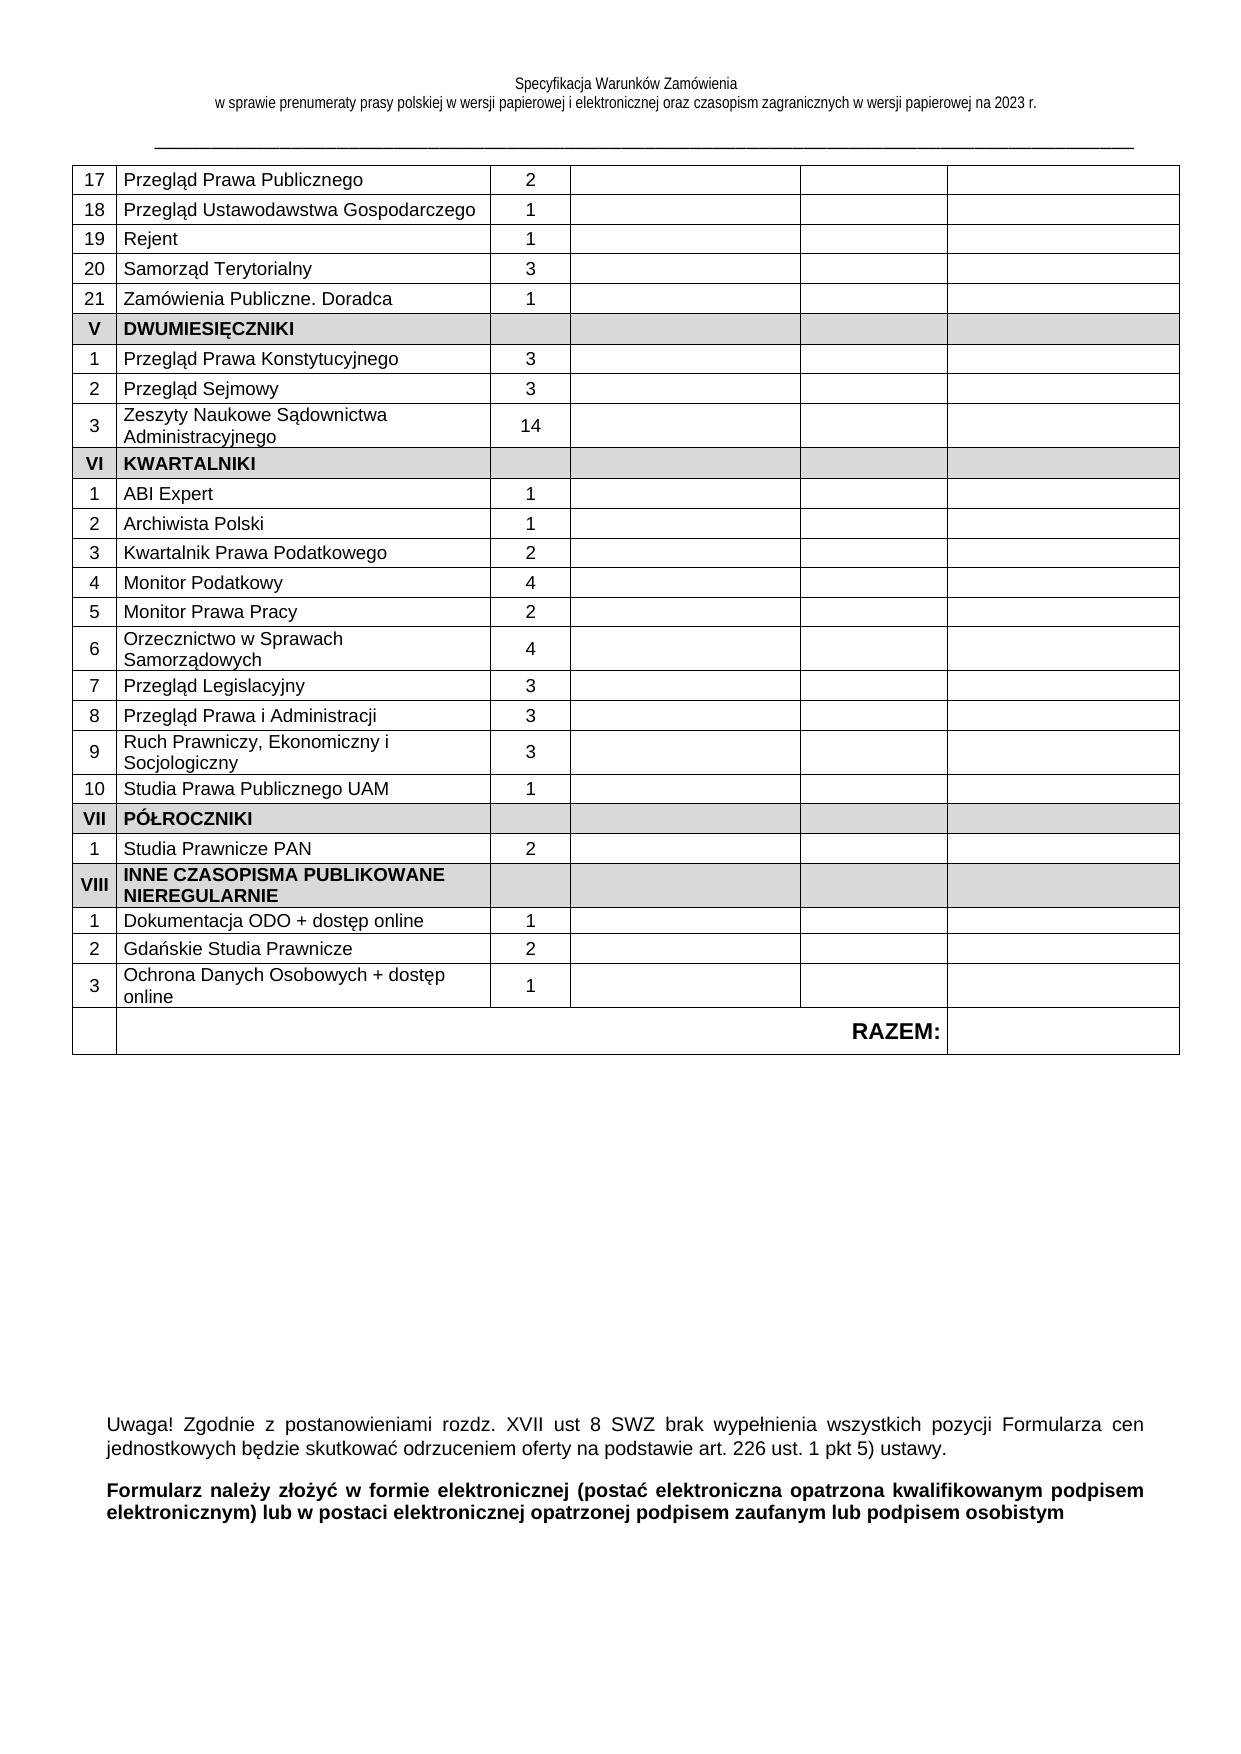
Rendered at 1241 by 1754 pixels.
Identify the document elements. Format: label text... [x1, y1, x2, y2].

table_cell 3 [491, 345, 570, 373]
table_cell [801, 345, 947, 373]
table_cell 2 [73, 934, 116, 963]
table_cell 2 [73, 509, 116, 537]
table_cell Przegląd Sejmowy [117, 374, 490, 403]
table_cell [571, 864, 800, 907]
table_cell [801, 568, 947, 597]
table_cell [571, 804, 800, 833]
table_cell [948, 598, 1179, 626]
table_cell 3 [491, 731, 570, 774]
table_cell [571, 448, 800, 478]
table_cell [948, 479, 1179, 508]
table_cell [491, 448, 570, 478]
table_cell [948, 775, 1179, 803]
table_cell [948, 701, 1179, 729]
table_cell V [73, 314, 116, 344]
table_cell [571, 254, 800, 283]
table_cell Archiwista Polski [117, 509, 490, 537]
table_cell [948, 908, 1179, 933]
table_cell [948, 509, 1179, 537]
table_cell 1 [491, 964, 570, 1007]
table_cell [948, 1008, 1179, 1054]
table_cell Ruch Prawniczy, Ekonomiczny i Socjologiczny [117, 731, 490, 774]
table_cell [571, 731, 800, 774]
table_cell [571, 166, 800, 194]
table_cell PÓŁROCZNIKI [117, 804, 490, 833]
table_cell 2 [491, 934, 570, 963]
table_cell [801, 284, 947, 312]
table_cell Monitor Prawa Pracy [117, 598, 490, 626]
table_cell 4 [73, 568, 116, 597]
table_cell [571, 627, 800, 670]
table_cell [571, 834, 800, 862]
text Uwaga! Zgodnie z postanowieniami rozdz. XVII ust 8 SWZ brak wypełnienia wszystkich pozycji Formularza cen jednostkowych będzie skutkować odrzuceniem oferty na podstawie art. 226 ust. 1 pkt 5) ustawy. [106, 1413, 1146, 1460]
table_cell [801, 314, 947, 344]
table_cell 1 [73, 834, 116, 862]
table_cell Przegląd Prawa i Administracji [117, 701, 490, 729]
table_cell 2 [491, 539, 570, 567]
table_cell [571, 775, 800, 803]
table_cell [571, 374, 800, 403]
table_cell 1 [491, 509, 570, 537]
table_cell 2 [73, 374, 116, 403]
table_cell [491, 864, 570, 907]
table_cell 1 [491, 284, 570, 312]
table_cell 3 [73, 964, 116, 1007]
table_cell 3 [491, 374, 570, 403]
table_cell 3 [491, 701, 570, 729]
table_cell Samorząd Terytorialny [117, 254, 490, 283]
table_cell [571, 225, 800, 253]
table_cell Rejent [117, 225, 490, 253]
table_cell 3 [491, 671, 570, 700]
table_cell 3 [491, 254, 570, 283]
table_cell [948, 254, 1179, 283]
table_cell Kwartalnik Prawa Podatkowego [117, 539, 490, 567]
table_cell [801, 864, 947, 907]
table_cell [948, 195, 1179, 224]
table_cell [948, 404, 1179, 447]
table_cell 2 [491, 166, 570, 194]
table_cell Monitor Podatkowy [117, 568, 490, 597]
table_cell VII [73, 804, 116, 833]
table_cell [801, 908, 947, 933]
table_cell [571, 701, 800, 729]
table_cell [571, 195, 800, 224]
table_cell [571, 671, 800, 700]
table_cell [801, 404, 947, 447]
table_cell [801, 627, 947, 670]
table_cell 14 [491, 404, 570, 447]
table_cell [948, 864, 1179, 907]
table_cell [571, 479, 800, 508]
table_cell 2 [491, 834, 570, 862]
table_cell 1 [491, 775, 570, 803]
table_cell [801, 701, 947, 729]
table_cell Studia Prawa Publicznego UAM [117, 775, 490, 803]
table_cell 19 [73, 225, 116, 253]
table_cell 1 [73, 479, 116, 508]
table_cell ABI Expert [117, 479, 490, 508]
table_cell [801, 775, 947, 803]
table_cell 20 [73, 254, 116, 283]
table_cell [801, 834, 947, 862]
table_cell [801, 254, 947, 283]
table_cell 1 [73, 908, 116, 933]
table_cell [948, 314, 1179, 344]
table_cell Przegląd Prawa Konstytucyjnego [117, 345, 490, 373]
table_cell [571, 964, 800, 1007]
table_cell [801, 166, 947, 194]
table_cell 8 [73, 701, 116, 729]
table_cell KWARTALNIKI [117, 448, 490, 478]
table_cell [801, 225, 947, 253]
table_cell [948, 964, 1179, 1007]
table_cell [571, 568, 800, 597]
table_cell [948, 539, 1179, 567]
table_cell [948, 804, 1179, 833]
table_cell 17 [73, 166, 116, 194]
table_cell [948, 166, 1179, 194]
table_cell 4 [491, 627, 570, 670]
table_cell Zeszyty Naukowe Sądownictwa Administracyjnego [117, 404, 490, 447]
table_cell [571, 539, 800, 567]
table_cell Studia Prawnicze PAN [117, 834, 490, 862]
table_cell [801, 671, 947, 700]
table_cell [948, 834, 1179, 862]
table_cell [801, 195, 947, 224]
table_cell [491, 314, 570, 344]
table_cell [948, 345, 1179, 373]
table_cell [571, 908, 800, 933]
table_cell 1 [73, 345, 116, 373]
table_cell [571, 598, 800, 626]
table_cell [73, 1008, 116, 1054]
table_cell VI [73, 448, 116, 478]
table_cell [571, 509, 800, 537]
table_cell Ochrona Danych Osobowych + dostęp online [117, 964, 490, 1007]
table_cell 6 [73, 627, 116, 670]
table_cell 2 [491, 598, 570, 626]
table_cell [801, 374, 947, 403]
table_cell [571, 404, 800, 447]
table_cell 10 [73, 775, 116, 803]
table_cell 1 [491, 195, 570, 224]
table_cell [491, 804, 570, 833]
table_cell [571, 934, 800, 963]
table_cell 1 [491, 225, 570, 253]
table_cell [948, 627, 1179, 670]
table_cell DWUMIESIĘCZNIKI [117, 314, 490, 344]
table_cell [801, 934, 947, 963]
table_cell [948, 225, 1179, 253]
table_cell 3 [73, 404, 116, 447]
table_cell [801, 964, 947, 1007]
table_cell Przegląd Legislacyjny [117, 671, 490, 700]
table_cell 1 [491, 908, 570, 933]
table_cell [801, 598, 947, 626]
table_cell [801, 539, 947, 567]
table_cell 7 [73, 671, 116, 700]
table_cell [801, 479, 947, 508]
table_cell [948, 374, 1179, 403]
table_cell Przegląd Prawa Publicznego [117, 166, 490, 194]
table_cell 9 [73, 731, 116, 774]
table_cell [948, 284, 1179, 312]
table_cell RAZEM: [117, 1008, 947, 1054]
table_cell [948, 934, 1179, 963]
table_cell [948, 671, 1179, 700]
table_cell VIII [73, 864, 116, 907]
table_cell INNE CZASOPISMA PUBLIKOWANE NIEREGULARNIE [117, 864, 490, 907]
table_cell 5 [73, 598, 116, 626]
table_cell [948, 448, 1179, 478]
table_cell [801, 731, 947, 774]
table_cell [801, 804, 947, 833]
table_cell Przegląd Ustawodawstwa Gospodarczego [117, 195, 490, 224]
table_cell [571, 314, 800, 344]
table_cell Dokumentacja ODO + dostęp online [117, 908, 490, 933]
table_cell 3 [73, 539, 116, 567]
table_cell [801, 509, 947, 537]
table_cell Orzecznictwo w Sprawach Samorządowych [117, 627, 490, 670]
table_cell Gdańskie Studia Prawnicze [117, 934, 490, 963]
table_cell [948, 568, 1179, 597]
table_cell [948, 731, 1179, 774]
table_cell Zamówienia Publiczne. Doradca [117, 284, 490, 312]
table_cell [571, 345, 800, 373]
table_cell 4 [491, 568, 570, 597]
table_cell 18 [73, 195, 116, 224]
text Formularz należy złożyć w formie elektronicznej (postać elektroniczna opatrzona kwalifikowanym podpisem elektronicznym) lub w postaci elektronicznej opatrzonej podpisem zaufanym lub podpisem osobistym [106, 1478, 1146, 1524]
table_cell 1 [491, 479, 570, 508]
table_cell [801, 448, 947, 478]
table_cell [571, 284, 800, 312]
table_cell 21 [73, 284, 116, 312]
